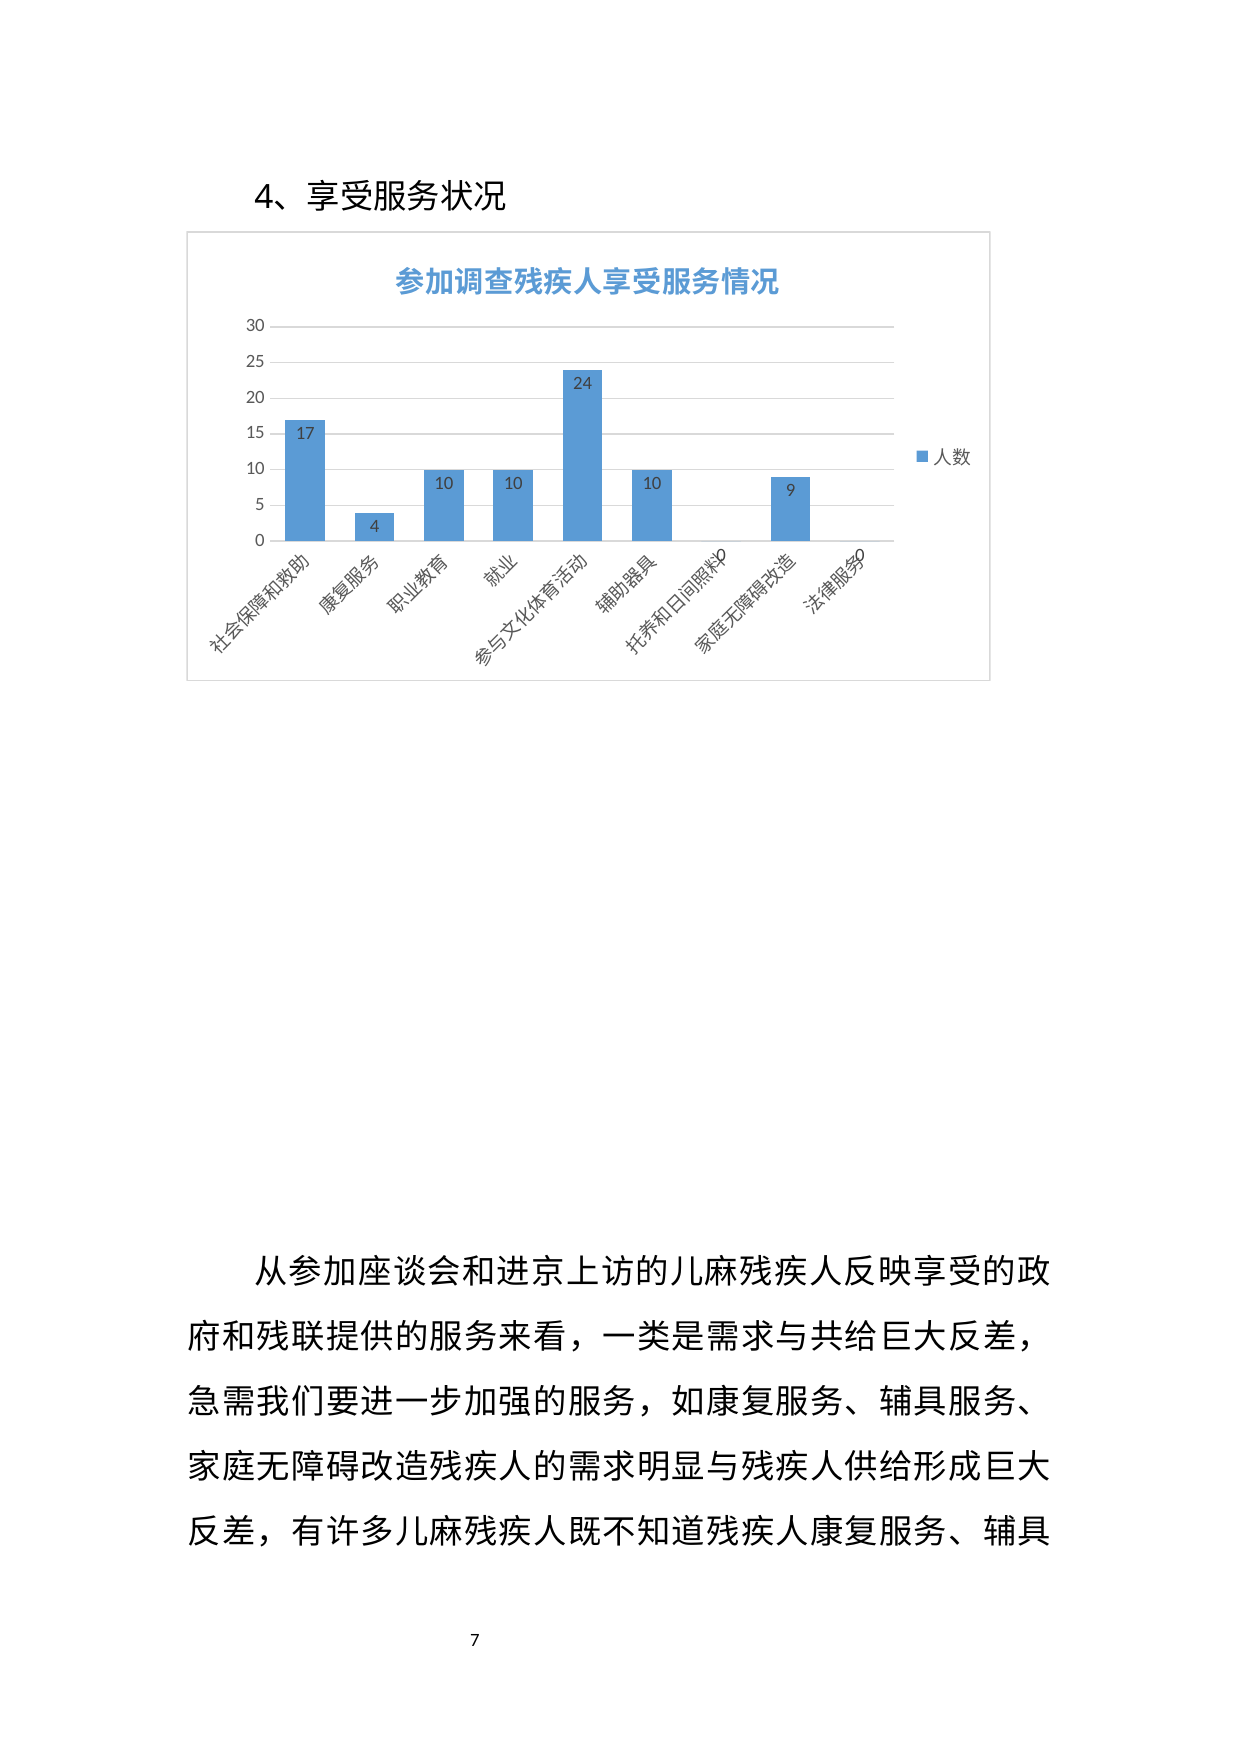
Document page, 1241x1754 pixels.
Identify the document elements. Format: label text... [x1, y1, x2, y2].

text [187, 1237, 1053, 1562]
text 4、享受服务状况 [187, 162, 1053, 227]
